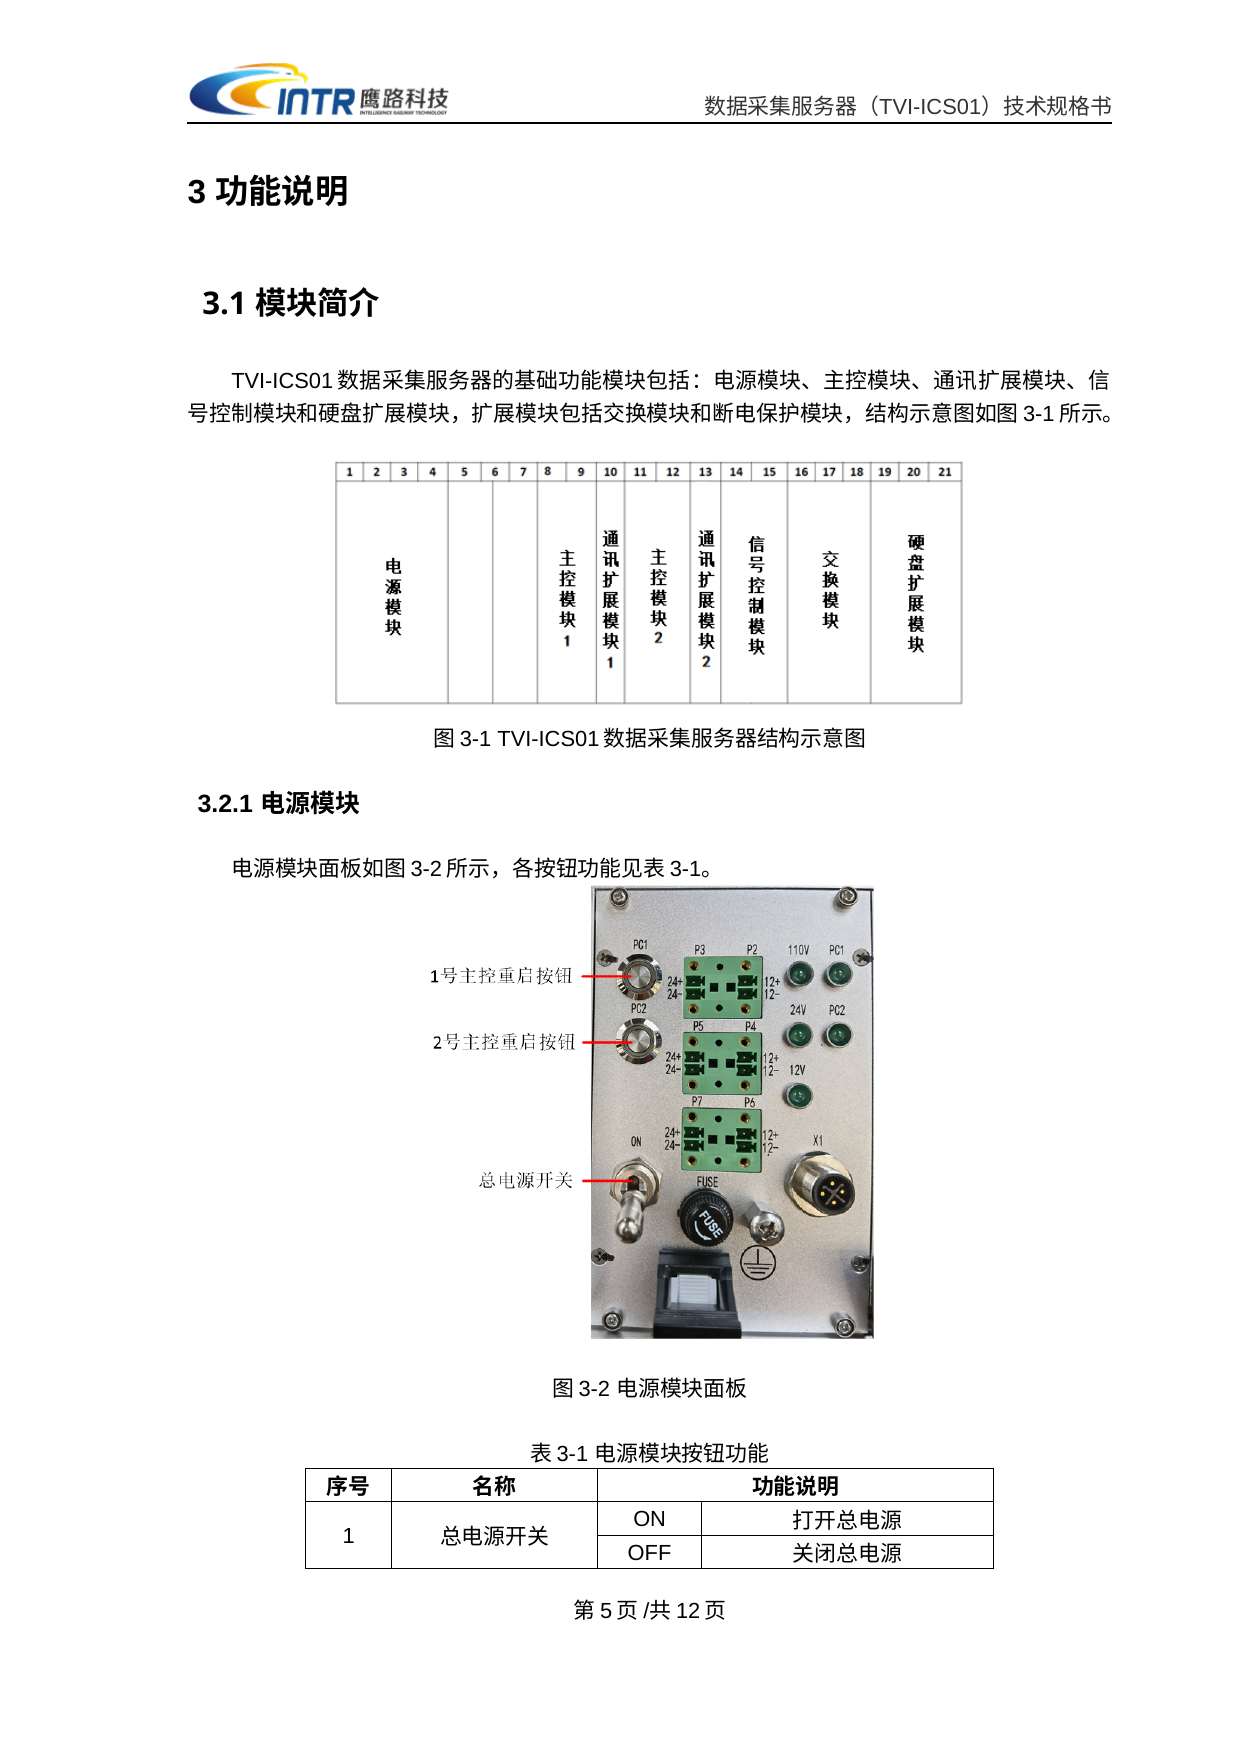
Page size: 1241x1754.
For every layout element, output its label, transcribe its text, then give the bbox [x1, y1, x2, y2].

picture [187, 62, 452, 118]
table_cell 1 [306, 1502, 391, 1568]
text 图3-1 TVI-ICS01数据采集服务器结构示意图 [187, 720, 1112, 753]
subtitle 3 功能说明 [187, 157, 1112, 222]
text 表3-1 电源模块按钮功能 [187, 1435, 1112, 1468]
table_cell OFF [598, 1536, 701, 1568]
text 图3-2 电源模块面板 [187, 1370, 1112, 1403]
table_cell ON [598, 1502, 701, 1535]
table_cell 关闭总电源 [702, 1536, 993, 1568]
table_header 功能说明 [598, 1469, 993, 1501]
text TVI-ICS01数据采集服务器的基础功能模块包括：电源模块、主控模块、通讯扩展模块、信号控制模块和硬盘扩展模块，扩展模块包括交换模块和断电保护模块，结构示意图如图3-1所示。 [187, 363, 1112, 428]
table_header 名称 [392, 1469, 597, 1501]
picture [335, 460, 965, 707]
table_cell 总电源开关 [392, 1502, 597, 1568]
text 电源模块面板如图3-2所示，各按钮功能见表3-1。 [187, 850, 1112, 883]
picture [418, 882, 882, 1347]
table_cell 打开总电源 [702, 1502, 993, 1535]
text 3.2.1 电源模块 [172, 769, 1112, 834]
table_header 序号 [306, 1469, 391, 1501]
subtitle 3.1 模块简介 [202, 278, 1112, 324]
